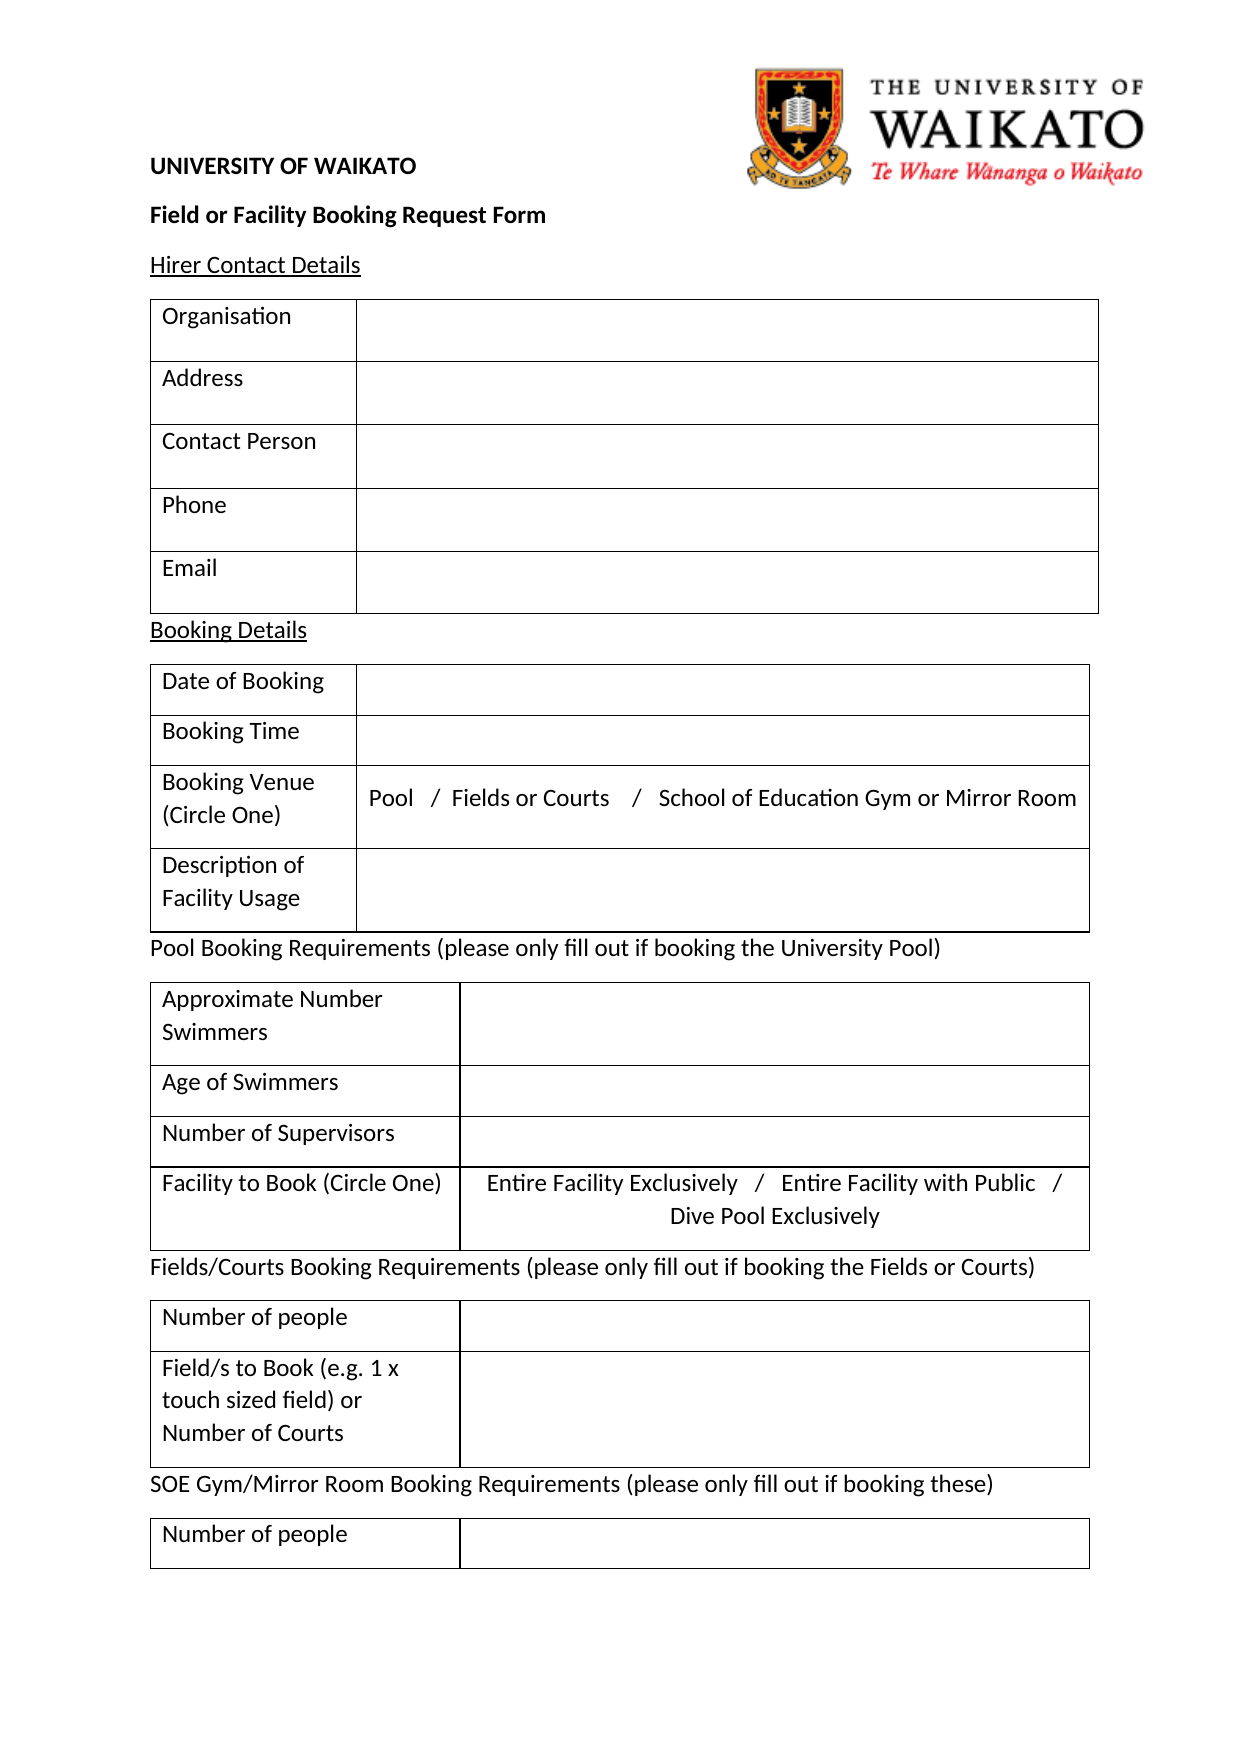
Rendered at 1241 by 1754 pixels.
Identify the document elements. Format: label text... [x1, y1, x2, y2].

table_cell [461, 1117, 1089, 1166]
table_header [461, 1301, 1089, 1351]
table_cell Pool / Fields or Courts / School of Education Gym or Mirror Room [357, 766, 1089, 848]
table_cell Booking Venue (Circle One) [151, 766, 356, 848]
text UNIVERSITY OF WAIKATO [150, 150, 1090, 181]
table_header Number of people [151, 1301, 459, 1351]
table_cell Phone [151, 489, 356, 551]
table_header [461, 1519, 1089, 1568]
table_cell Booking Time [151, 716, 356, 765]
table_cell [357, 489, 1098, 551]
table_header Number of people [151, 1519, 459, 1568]
table_cell Number of Supervisors [151, 1117, 459, 1166]
table_cell [357, 362, 1098, 424]
table_cell Age of Swimmers [151, 1066, 459, 1116]
table_header Approximate Number Swimmers [151, 983, 459, 1065]
table_header Date of Booking [151, 665, 356, 714]
table_cell Address [151, 362, 356, 424]
table_cell [461, 1352, 1089, 1467]
table_cell Contact Person [151, 425, 356, 488]
table_cell [461, 1066, 1089, 1116]
text Hirer Contact Details [150, 249, 1090, 280]
table_cell Entire Facility Exclusively / Entire Facility with Public / Dive Pool Exclusively [461, 1168, 1089, 1249]
text SOE Gym/Mirror Room Booking Requirements (please only fill out if booking these) [150, 1468, 1090, 1498]
table_header [357, 300, 1098, 361]
table_cell [357, 716, 1089, 765]
table_cell Facility to Book (Circle One) [151, 1168, 459, 1249]
table_cell [357, 849, 1089, 931]
table_cell [357, 552, 1098, 613]
text Fields/Courts Booking Requirements (please only fill out if booking the Fields or Courts) [150, 1251, 1090, 1281]
text Booking Details [150, 614, 1090, 645]
table_cell Email [151, 552, 356, 613]
table_cell [357, 425, 1098, 488]
table_header [461, 983, 1089, 1065]
table_cell Description of Facility Usage [151, 849, 356, 931]
text Field or Facility Booking Request Form [150, 199, 1090, 230]
text Pool Booking Requirements (please only fill out if booking the University Pool) [150, 933, 1090, 963]
table_header [357, 665, 1089, 714]
picture [711, 43, 1179, 222]
table_cell Field/s to Book (e.g. 1 x touch sized field) or Number of Courts [151, 1352, 459, 1467]
table_header Organisation [151, 300, 356, 361]
